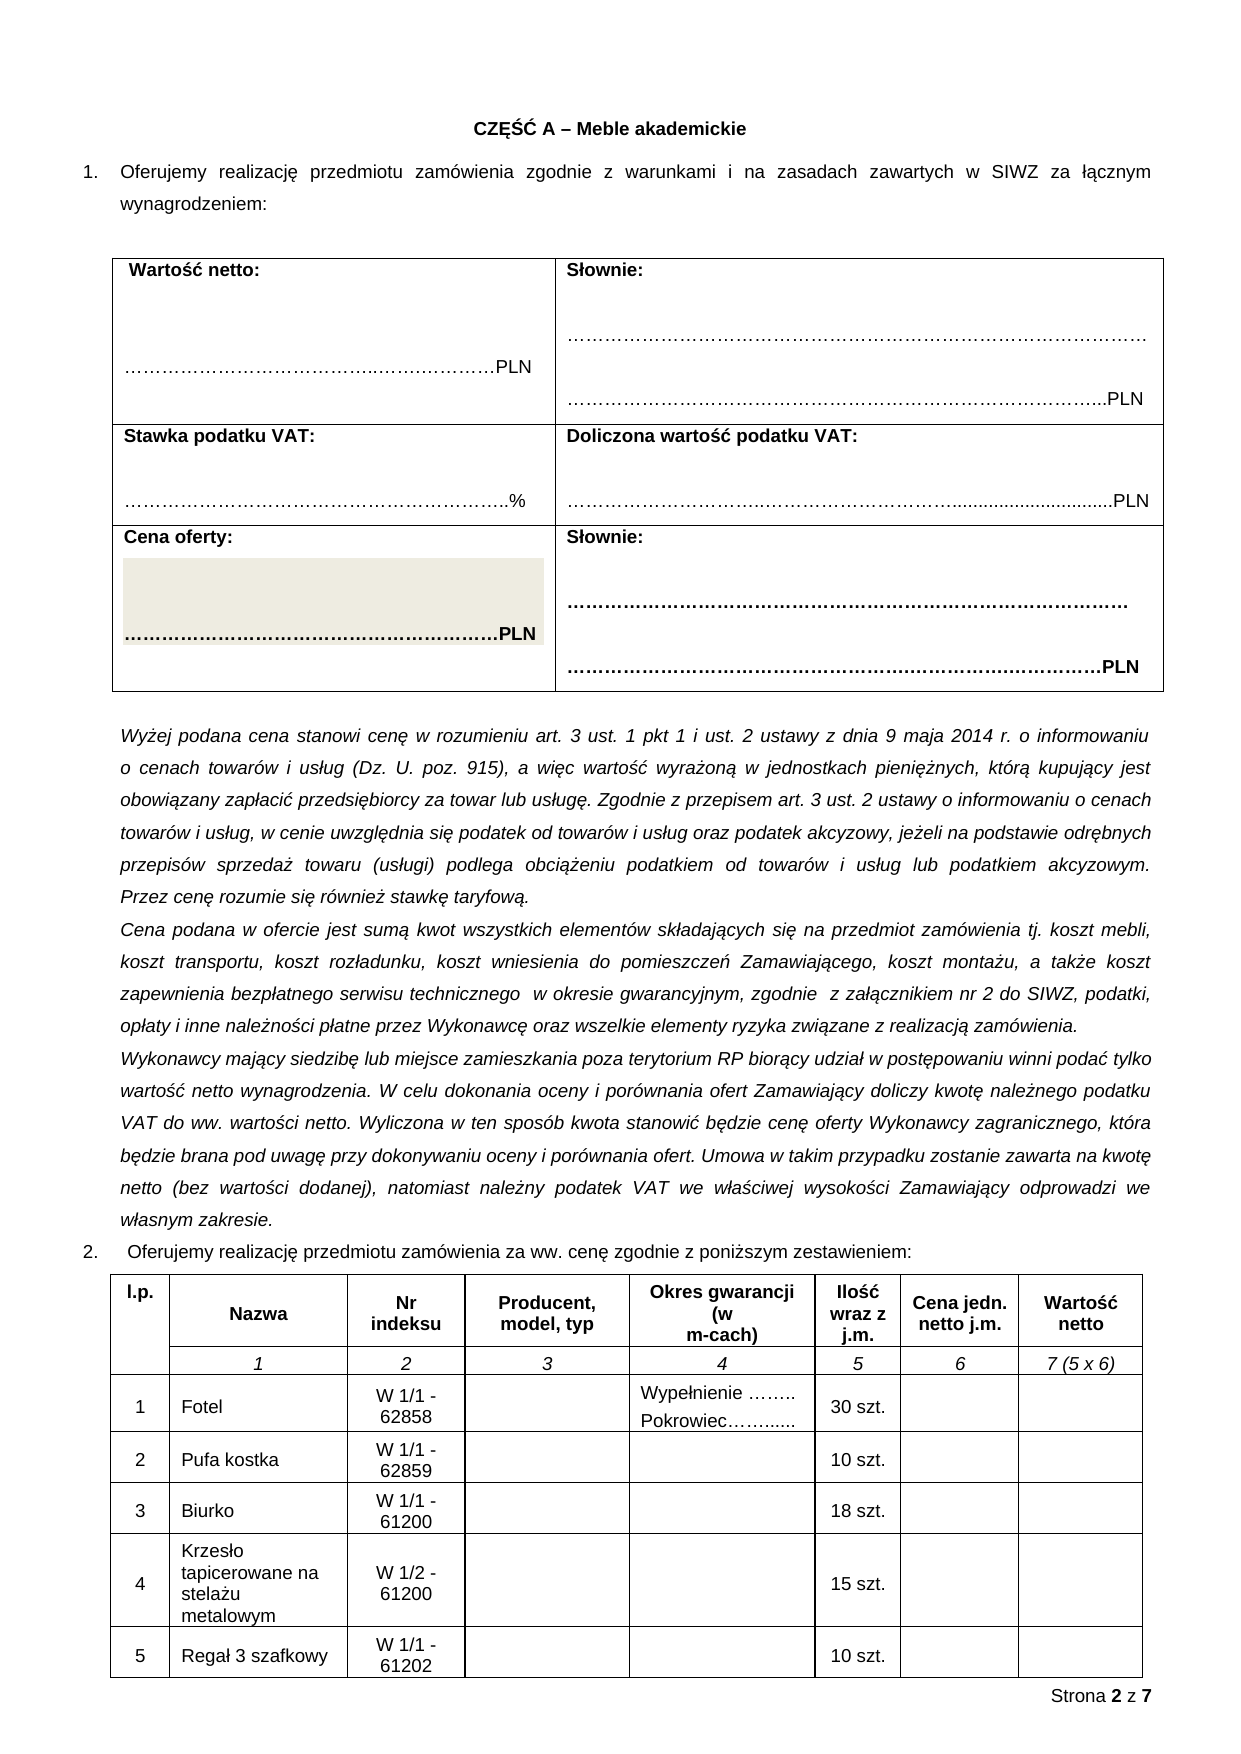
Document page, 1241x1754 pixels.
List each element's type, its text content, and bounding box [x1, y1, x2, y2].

table_cell [901, 1432, 1018, 1482]
table_cell W 1/1 - 61202 [348, 1627, 464, 1677]
list Wyżej podana cena stanowi cenę w rozumieniu art. 3 ust. 1 pkt 1 i ust. 2 ustawy z dnia 9 maja 2014 r. o informowaniu o cenach towarów i usług (Dz. U. poz. 915), a więc wartość wyrażoną w jednostkach pieniężnych, którą kupujący jest obowiązany zapłacić przedsiębiorcy za towar lub usługę. Zgodnie z przepisem art. 3 ust. 2 ustawy o informowaniu o cenach towarów i usług, w cenie uwzględnia się podatek od towarów i usług oraz podatek akcyzowy, jeżeli na podstawie odrębnych przepisów sprzedaż towaru (usługi) podlega obciążeniu podatkiem od towarów i usług lub podatkiem akcyzowym. Przez cenę rozumie się również stawkę taryfową. [120, 724, 1152, 908]
table_cell [630, 1534, 814, 1626]
table_cell [901, 1375, 1018, 1431]
list Oferujemy realizację przedmiotu zamówienia zgodnie z warunkami i na zasadach zawartych w SIWZ za łącznym wynagrodzeniem: [83, 161, 1152, 215]
table_cell 3 [111, 1483, 169, 1533]
table_header Cena jedn. netto j.m. [901, 1275, 1018, 1346]
table_cell 4 [111, 1534, 169, 1626]
table_cell [901, 1534, 1018, 1626]
list Oferujemy realizację przedmiotu zamówienia za ww. cenę zgodnie z poniższym zestawieniem: [83, 1241, 1152, 1263]
table_header Producent, model, typ [466, 1275, 629, 1346]
table_cell [1019, 1534, 1142, 1626]
table_header Nr indeksu [348, 1275, 464, 1346]
table_cell [466, 1627, 629, 1677]
table_cell 5 [111, 1627, 169, 1677]
table_cell [1019, 1483, 1142, 1533]
table_cell [466, 1534, 629, 1626]
table_header Wartość netto [1019, 1275, 1142, 1346]
table_cell [466, 1432, 629, 1482]
table_cell Fotel [170, 1375, 347, 1431]
table_header Wartość netto: …………………………………..…….…………PLN [113, 259, 555, 424]
table_cell 10 szt. [816, 1627, 900, 1677]
table_cell Słownie: ……………………………………………………………………………… ……………………………………………….…………….……………PLN [556, 526, 1163, 691]
table_header Okres gwarancji (w m-cach) [630, 1275, 814, 1346]
table_header l.p. [111, 1275, 169, 1374]
table_cell Wypełnienie …….. Pokrowiec……...... [630, 1375, 814, 1431]
table_cell [630, 1483, 814, 1533]
table_cell [901, 1627, 1018, 1677]
table_cell W 1/2 - 61200 [348, 1534, 464, 1626]
table_cell [630, 1627, 814, 1677]
table_cell Pufa kostka [170, 1432, 347, 1482]
table_cell 18 szt. [816, 1483, 900, 1533]
list Wykonawcy mający siedzibę lub miejsce zamieszkania poza terytorium RP biorący udział w postępowaniu winni podać tylko wartość netto wynagrodzenia. W celu dokonania oceny i porównania ofert Zamawiający doliczy kwotę należnego podatku VAT do ww. wartości netto. Wyliczona w ten sposób kwota stanowić będzie cenę oferty Wykonawcy zagranicznego, która będzie brana pod uwagę przy dokonywaniu oceny i porównania ofert. Umowa w takim przypadku zostanie zawarta na kwotę netto (bez wartości dodanej), natomiast należny podatek VAT we właściwej wysokości Zamawiający odprowadzi we własnym zakresie. [120, 1047, 1152, 1231]
table_cell [466, 1375, 629, 1431]
table_cell [1019, 1375, 1142, 1431]
table_cell W 1/1 - 61200 [348, 1483, 464, 1533]
table_cell 4 [630, 1347, 814, 1374]
table_cell Biurko [170, 1483, 347, 1533]
table_cell 6 [901, 1347, 1018, 1374]
table_cell W 1/1 - 62859 [348, 1432, 464, 1482]
table_cell 2 [111, 1432, 169, 1482]
table_cell Doliczona wartość podatku VAT: …………………………..…………………………...............................PLN [556, 425, 1163, 525]
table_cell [170, 1534, 347, 1626]
table_cell 2 [348, 1347, 464, 1374]
table_cell 5 [816, 1347, 900, 1374]
list Cena podana w ofercie jest sumą kwot wszystkich elementów składających się na przedmiot zamówienia tj. koszt mebli, koszt transportu, koszt rozładunku, koszt wniesienia do pomieszczeń Zamawiającego, koszt montażu, a także koszt zapewnienia bezpłatnego serwisu technicznego w okresie gwarancyjnym, zgodnie z załącznikiem nr 2 do SIWZ, podatki, opłaty i inne należności płatne przez Wykonawcę oraz wszelkie elementy ryzyka związane z realizacją zamówienia. [120, 918, 1152, 1037]
table_cell [1019, 1627, 1142, 1677]
table_cell [901, 1483, 1018, 1533]
table_cell 30 szt. [816, 1375, 900, 1431]
table_cell 10 szt. [816, 1432, 900, 1482]
table_cell [466, 1483, 629, 1533]
table_cell 7 (5 x 6) [1019, 1347, 1142, 1374]
table_cell W 1/1 - 62858 [348, 1375, 464, 1431]
table_cell [1019, 1432, 1142, 1482]
text CZĘŚĆ A – Meble akademickie [68, 118, 1152, 139]
table_header Nazwa [170, 1275, 347, 1346]
table_cell Regał 3 szafkowy [170, 1627, 347, 1677]
table_cell 15 szt. [816, 1534, 900, 1626]
table_cell Cena oferty: ……………………………………………………PLN [113, 526, 555, 691]
table_cell Stawka podatku VAT: ……………………………………………………..% [113, 425, 555, 525]
table_cell 1 [111, 1375, 169, 1431]
table_cell 3 [466, 1347, 629, 1374]
table_header Ilość wraz z j.m. [816, 1275, 900, 1346]
table_header Słownie: ………………………………………………………………………………… …………………………………………………………………………...PLN [556, 259, 1163, 424]
table_cell 1 [170, 1347, 347, 1374]
table_cell [630, 1432, 814, 1482]
